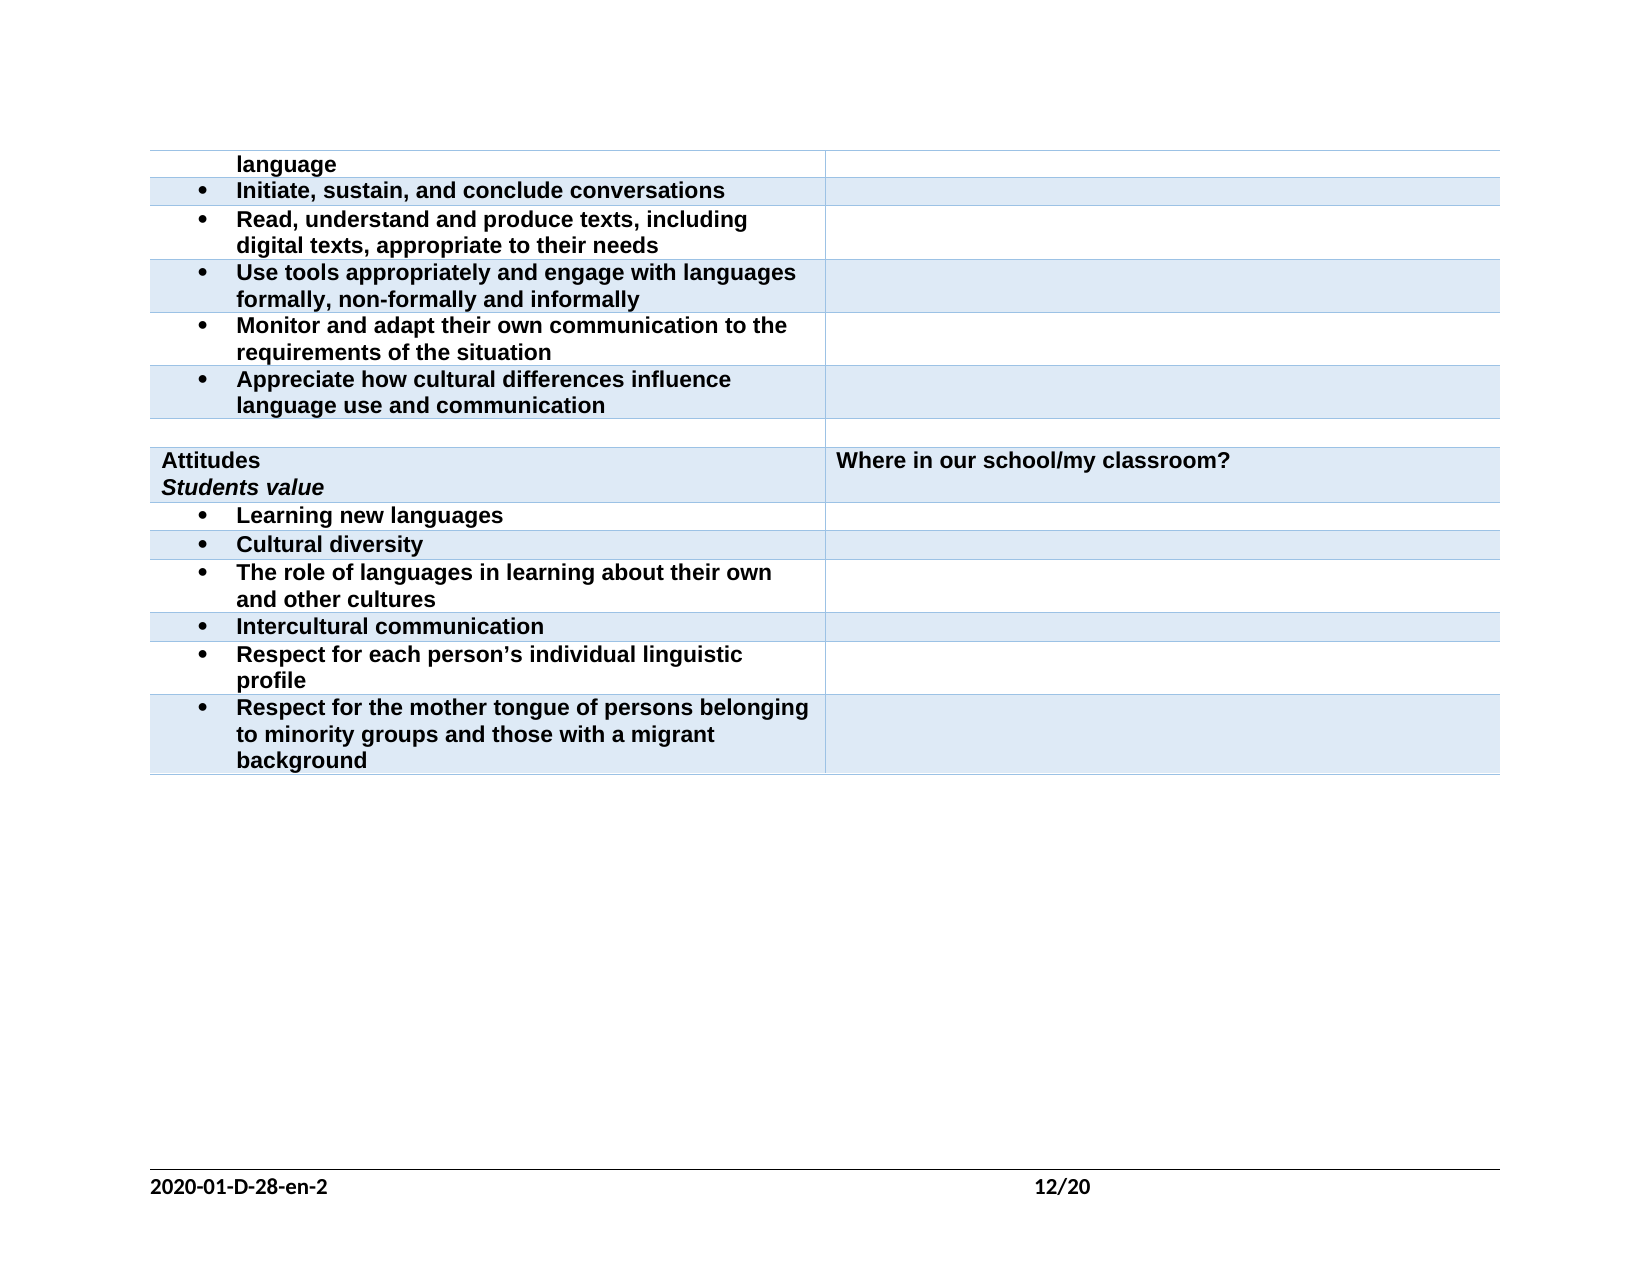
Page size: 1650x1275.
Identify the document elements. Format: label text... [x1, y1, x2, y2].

table_cell Monitor and adapt their own communication to the requirements of the situation [150, 313, 825, 365]
table_cell [826, 206, 1500, 259]
table_cell Appreciate how cultural differences influence language use and communication [150, 366, 825, 418]
table_cell Respect for the mother tongue of persons belonging to minority groups and those with a migrant background [150, 695, 825, 773]
table_cell Where in our school/my classroom? [826, 448, 1500, 502]
table_cell [826, 695, 1500, 773]
table_cell [826, 531, 1500, 559]
table_cell Attitudes Students value [150, 448, 825, 502]
table_cell [826, 503, 1500, 530]
table_cell [826, 560, 1500, 612]
table_cell [150, 419, 825, 447]
table_cell Initiate, sustain, and conclude conversations [150, 178, 825, 205]
table_cell [826, 151, 1500, 177]
table_cell Intercultural communication [150, 613, 825, 641]
table_cell [826, 613, 1500, 641]
table_cell [826, 419, 1500, 447]
table_cell [826, 313, 1500, 365]
table_cell Cultural diversity [150, 531, 825, 559]
table_cell [826, 642, 1500, 694]
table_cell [150, 151, 825, 177]
table_cell [826, 260, 1500, 312]
table_cell Respect for each person’s individual linguistic profile [150, 642, 825, 694]
table_cell Read, understand and produce texts, including digital texts, appropriate to their needs [150, 206, 825, 259]
table_cell [826, 366, 1500, 418]
table_cell Use tools appropriately and engage with languages formally, non-formally and informally [150, 260, 825, 312]
table_cell Learning new languages [150, 503, 825, 530]
table_cell [826, 178, 1500, 205]
table_cell The role of languages in learning about their own and other cultures [150, 560, 825, 612]
